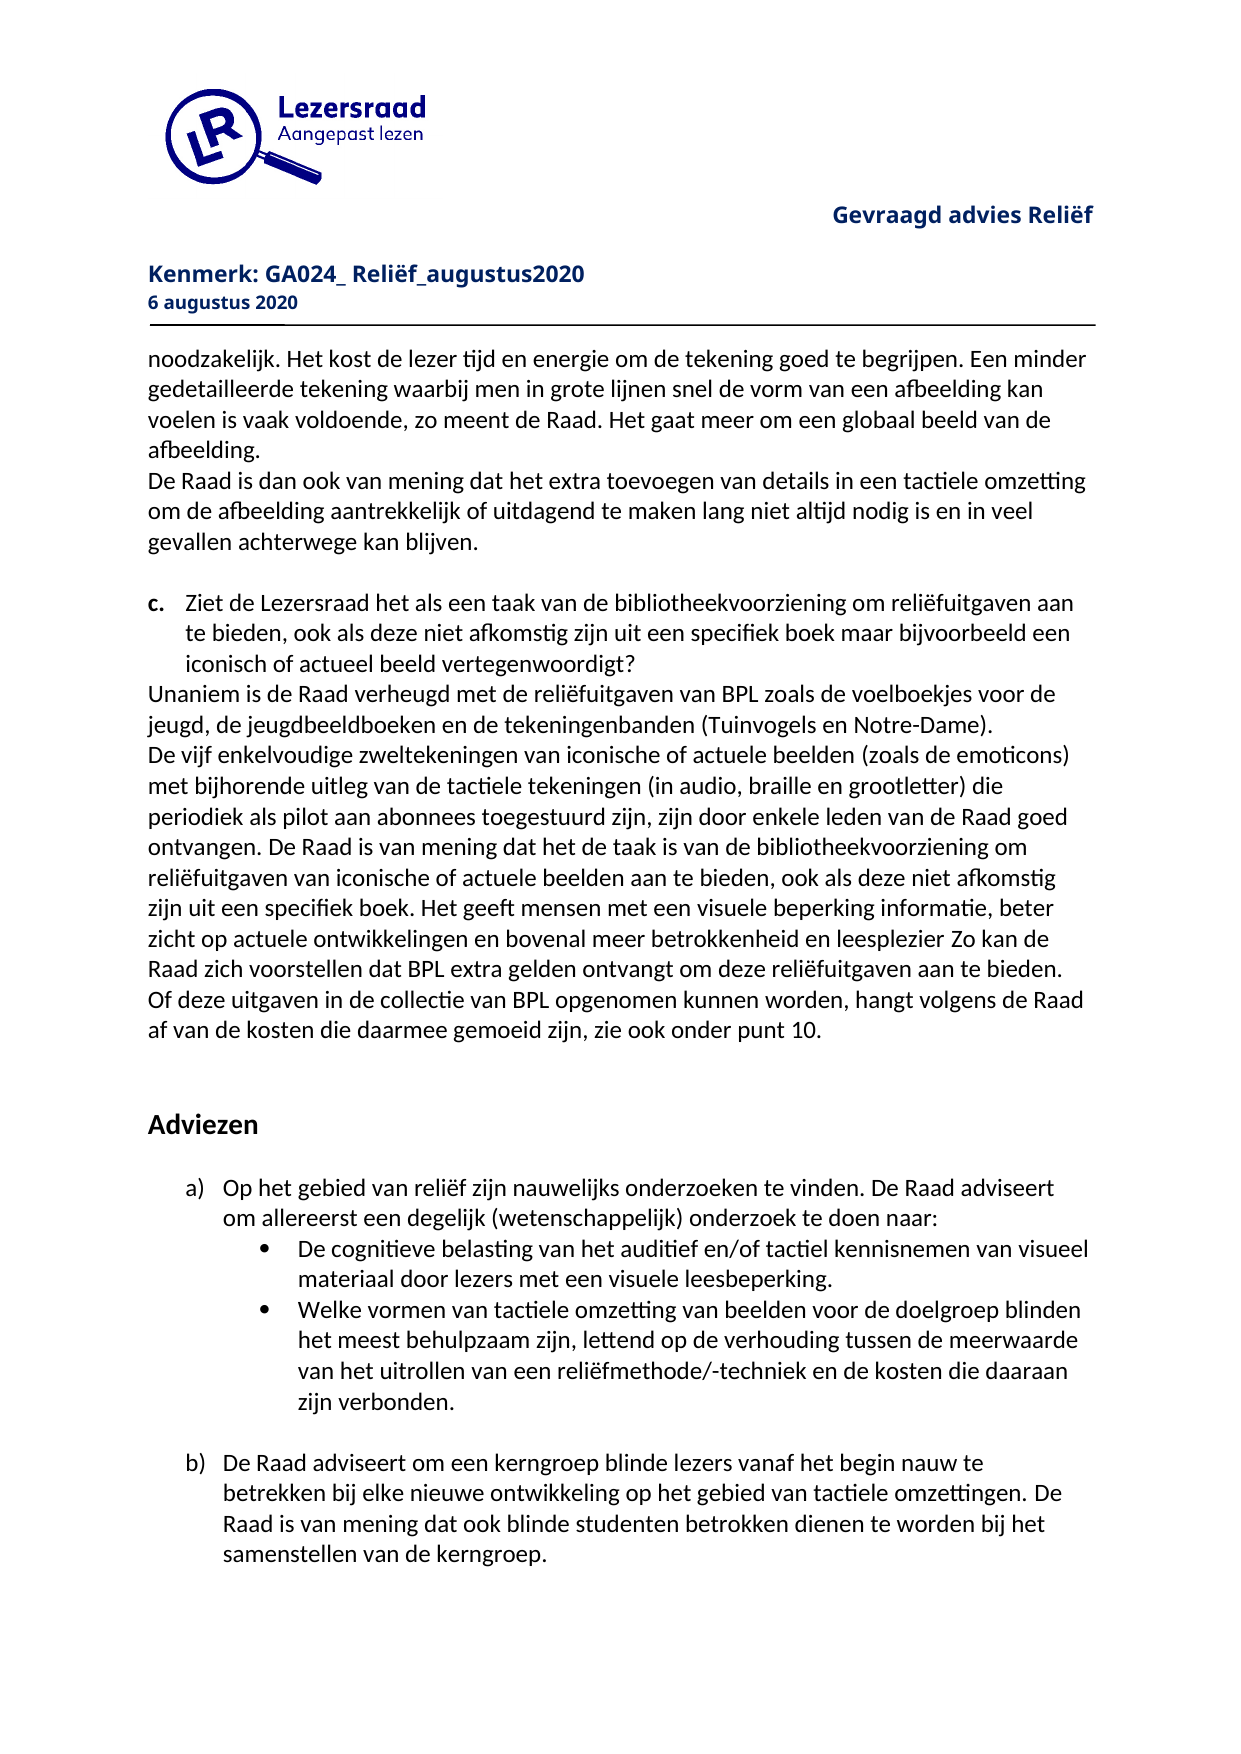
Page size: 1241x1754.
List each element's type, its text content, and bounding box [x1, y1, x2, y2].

list Welke vormen van tactiele omzetting van beelden voor de doelgroep blinden het meest behulpzaam zijn, lettend op de verhouding tussen de meerwaarde van het uitrollen van een reliëfmethode/-techniek en de kosten die daaraan zijn verbonden. [260, 1294, 1093, 1416]
text De Raad is dan ook van mening dat het extra toevoegen van details in een tactiele omzetting om de afbeelding aantrekkelijk of uitdagend te maken lang niet altijd nodig is en in veel gevallen achterwege kan blijven. [148, 465, 1093, 557]
text Unaniem is de Raad verheugd met de reliëfuitgaven van BPL zoals de voelboekjes voor de jeugd, de jeugdbeeldboeken en de tekeningenbanden (Tuinvogels en Notre-Dame). [148, 679, 1093, 740]
list De cognitieve belasting van het auditief en/of tactiel kennisnemen van visueel materiaal door lezers met een visuele leesbeperking. [260, 1233, 1093, 1294]
list Ziet de Lezersraad het als een taak van de bibliotheekvoorziening om reliëfuitgaven aan te bieden, ook als deze niet afkomstig zijn uit een specifiek boek maar bijvoorbeeld een iconisch of actueel beeld vertegenwoordigt? [148, 587, 1093, 679]
list Op het gebied van reliëf zijn nauwelijks onderzoeken te vinden. De Raad adviseert om allereerst een degelijk (wetenschappelijk) onderzoek te doen naar: [185, 1172, 1093, 1233]
text De vijf enkelvoudige zweltekeningen van iconische of actuele beelden (zoals de emoticons) met bijhorende uitleg van de tactiele tekeningen (in audio, braille en grootletter) die periodiek als pilot aan abonnees toegestuurd zijn, zijn door enkele leden van de Raad goed ontvangen. De Raad is van mening dat het de taak is van de bibliotheekvoorziening om reliëfuitgaven van iconische of actuele beelden aan te bieden, ook als deze niet afkomstig zijn uit een specifiek boek. Het geeft mensen met een visuele beperking informatie, beter zicht op actuele ontwikkelingen en bovenal meer betrokkenheid en leesplezier Zo kan de Raad zich voorstellen dat BPL extra gelden ontvangt om deze reliëfuitgaven aan te bieden. Of deze uitgaven in de collectie van BPL opgenomen kunnen worden, hangt volgens de Raad af van de kosten die daarmee gemoeid zijn, zie ook onder punt 10. [148, 740, 1093, 1045]
text Adviezen [148, 1106, 1093, 1142]
picture [147, 73, 444, 199]
list De Raad adviseert om een kerngroep blinde lezers vanaf het begin nauw te betrekken bij elke nieuwe ontwikkeling op het gebied van tactiele omzettingen. De Raad is van mening dat ook blinde studenten betrokken dienen te worden bij het samenstellen van de kerngroep. [185, 1447, 1093, 1569]
